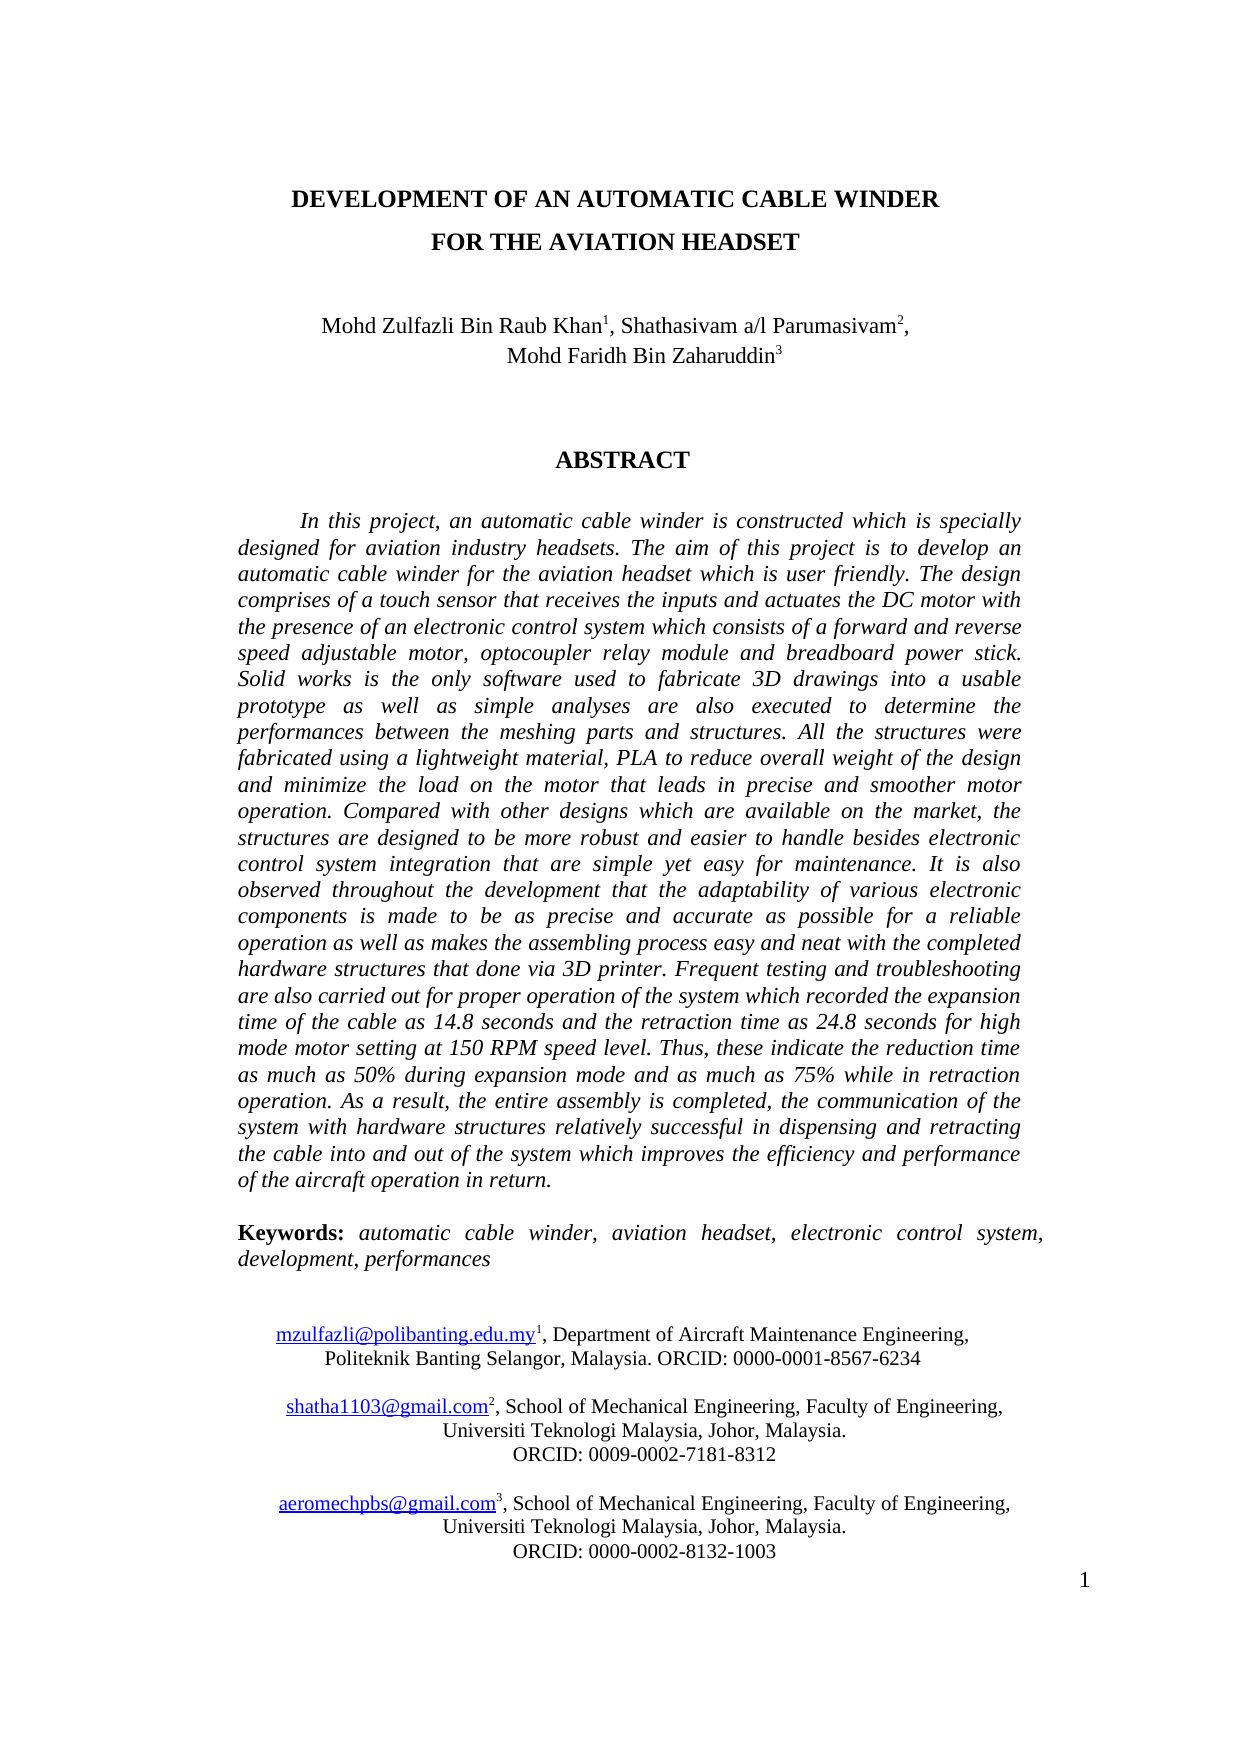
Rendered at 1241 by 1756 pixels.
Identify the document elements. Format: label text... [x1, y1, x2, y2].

text Mohd Zulfazli Bin Raub Khan1, Shathasivam a/l Parumasivam2, [150, 312, 1080, 338]
title DEVELOPMENT OF AN AUTOMATIC CABLE WINDER [150, 181, 1080, 214]
text ORCID: 0009-0002-7181-8312 [420, 1442, 868, 1466]
text Keywords: automatic cable winder, aviation headset, electronic control system, development, performances [238, 1219, 1090, 1272]
text ORCID: 0000-0002-8132-1003 [420, 1538, 868, 1563]
text ABSTRACT [150, 445, 1095, 474]
text Politeknik Banting Selangor, Malaysia. ORCID: 0000-0001-8567-6234 [150, 1346, 1095, 1370]
text aeromechpbs@gmail.com3, School of Mechanical Engineering, Faculty of Engineering, [150, 1490, 1139, 1514]
text Mohd Faridh Bin Zaharuddin3 [280, 342, 1009, 369]
text In this project, an automatic cable winder is constructed which is specially designed for aviation industry headsets. The aim of this project is to develop an automatic cable winder for the aviation headset which is user friendly. The design comprises of a touch sensor that receives the inputs and actuates the DC motor with the presence of an electronic control system which consists of a forward and reverse speed adjustable motor, optocoupler relay module and breadboard power stick. Solid works is the only software used to fabricate 3D drawings into a usable prototype as well as simple analyses are also executed to determine the performances between the meshing parts and structures. All the structures were fabricated using a lightweight material, PLA to reduce overall weight of the design and minimize the load on the motor that leads in precise and smoother motor operation. Compared with other designs which are available on the market, the structures are designed to be more robust and easier to handle besides electronic control system integration that are simple yet easy for maintenance. It is also observed throughout the development that the adaptability of various electronic components is made to be as precise and accurate as possible for a reliable operation as well as makes the assembling process easy and neat with the completed hardware structures that done via 3D printer. Frequent testing and troubleshooting are also carried out for proper operation of the system which recorded the expansion time of the cable as 14.8 seconds and the retraction time as 24.8 seconds for high mode motor setting at 150 RPM speed level. Thus, these indicate the reduction time as much as 50% during expansion mode and as much as 75% while in retraction operation. As a result, the entire assembly is completed, the communication of the system with hardware structures relatively successful in dispensing and retracting the cable into and out of the system which improves the efficiency and performance of the aircraft operation in return. [238, 507, 1022, 1192]
text shatha1103@gmail.com2, School of Mechanical Engineering, Faculty of Engineering, [150, 1394, 1139, 1418]
text Universiti Teknologi Malaysia, Johor, Malaysia. [150, 1418, 1139, 1442]
text Universiti Teknologi Malaysia, Johor, Malaysia. [150, 1514, 1139, 1538]
text mzulfazli@polibanting.edu.my1, Department of Aircraft Maintenance Engineering, [150, 1322, 1095, 1346]
title FOR THE AVIATION HEADSET [150, 224, 1080, 257]
